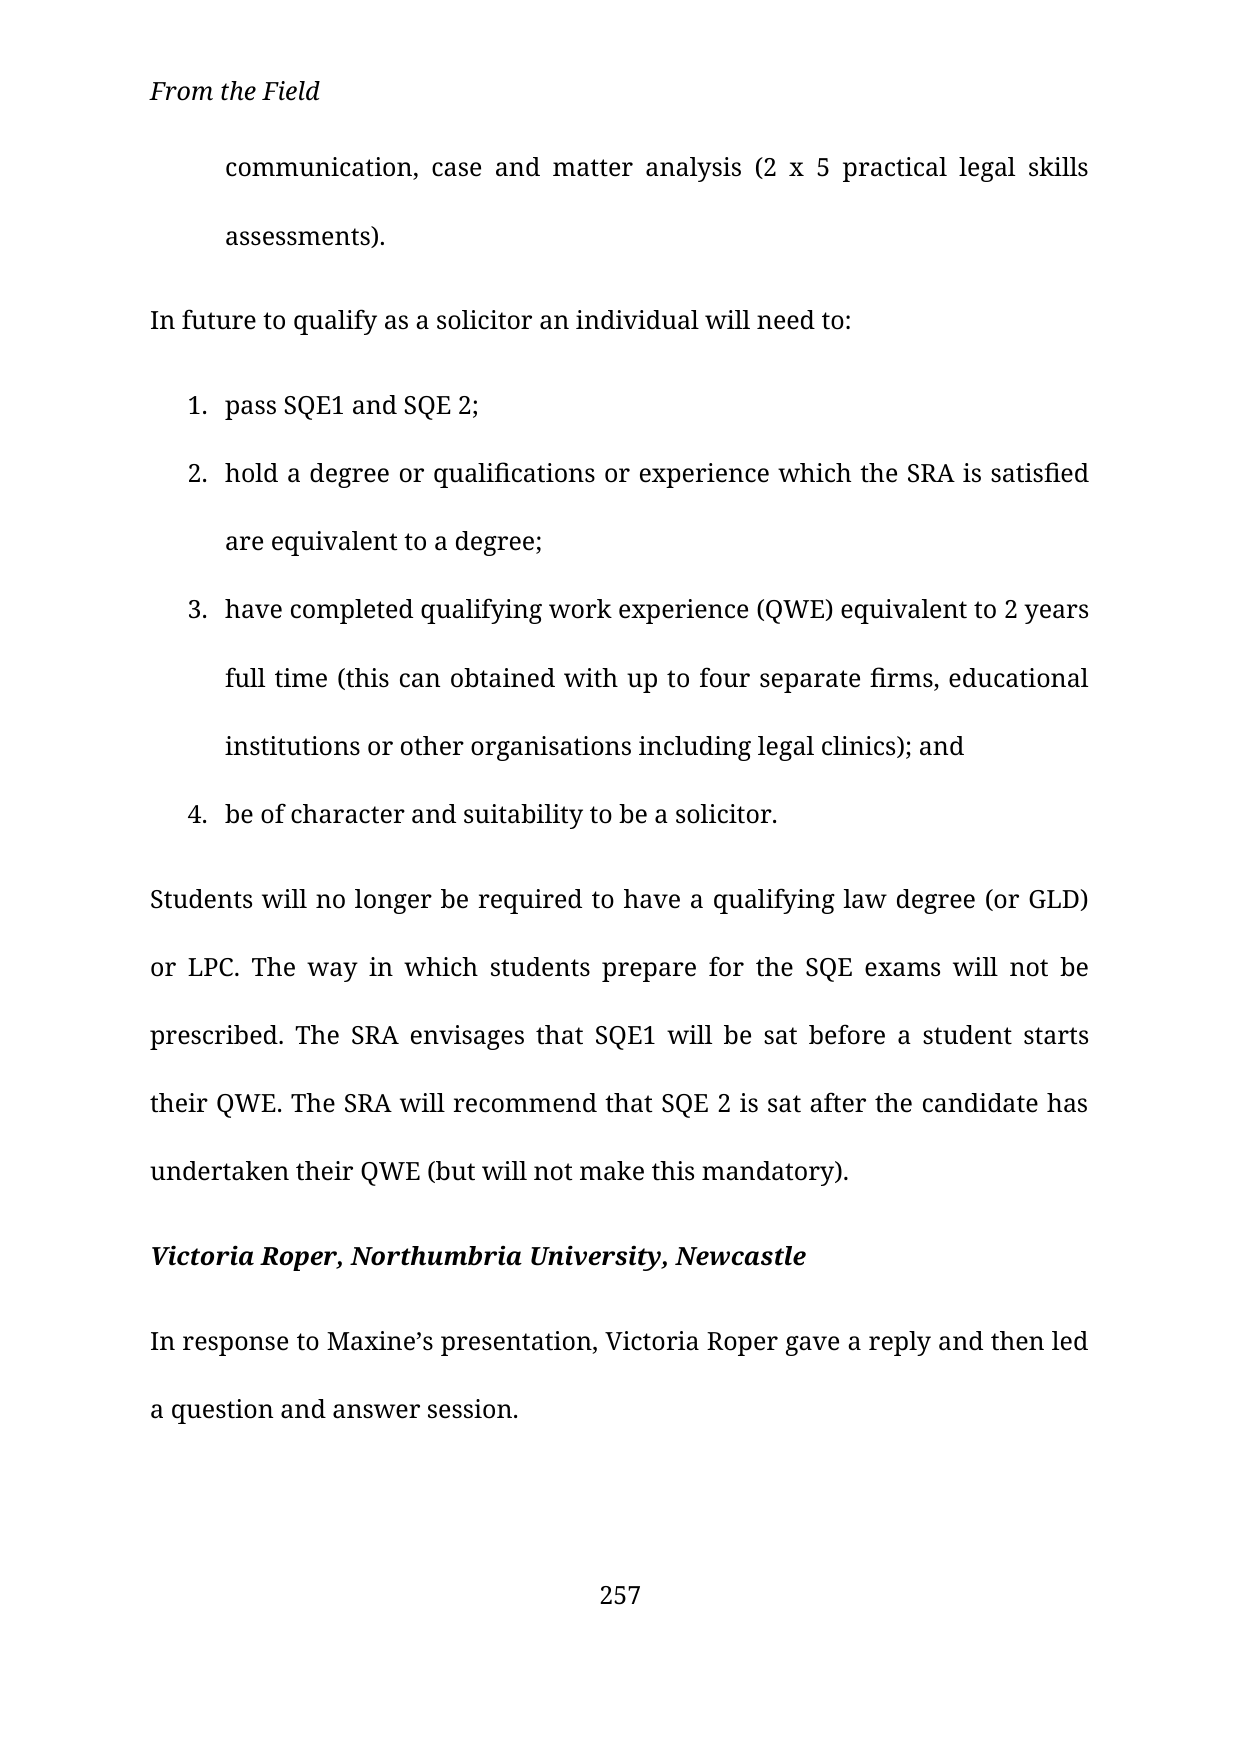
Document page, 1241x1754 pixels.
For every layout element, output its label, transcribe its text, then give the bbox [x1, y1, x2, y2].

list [187, 150, 1090, 252]
text Students will no longer be required to have a qualifying law degree (or GLD) or LPC. The way in which students prepare for the SQE exams will not be prescribed. The SRA envisages that SQE1 will be sat before a student starts their QWE. The SRA will recommend that SQE 2 is sat after the candidate has undertaken their QWE (but will not make this mandatory). [150, 881, 1090, 1188]
text Victoria Roper, Northumbria University, Newcastle [150, 1238, 1090, 1273]
list have completed qualifying work experience (QWE) equivalent to 2 years full time (this can obtained with up to four separate firms, educational institutions or other organisations including legal clinics); and [187, 592, 1090, 762]
list be of character and suitability to be a solicitor. [187, 796, 1090, 831]
list hold a degree or qualifications or experience which the SRA is satisfied are equivalent to a degree; [187, 456, 1090, 558]
list pass SQE1 and SQE 2; [187, 388, 1090, 422]
text In response to Maxine’s presentation, Victoria Roper gave a reply and then led a question and answer session. [150, 1323, 1090, 1426]
text In future to qualify as a solicitor an individual will need to: [150, 303, 1090, 337]
